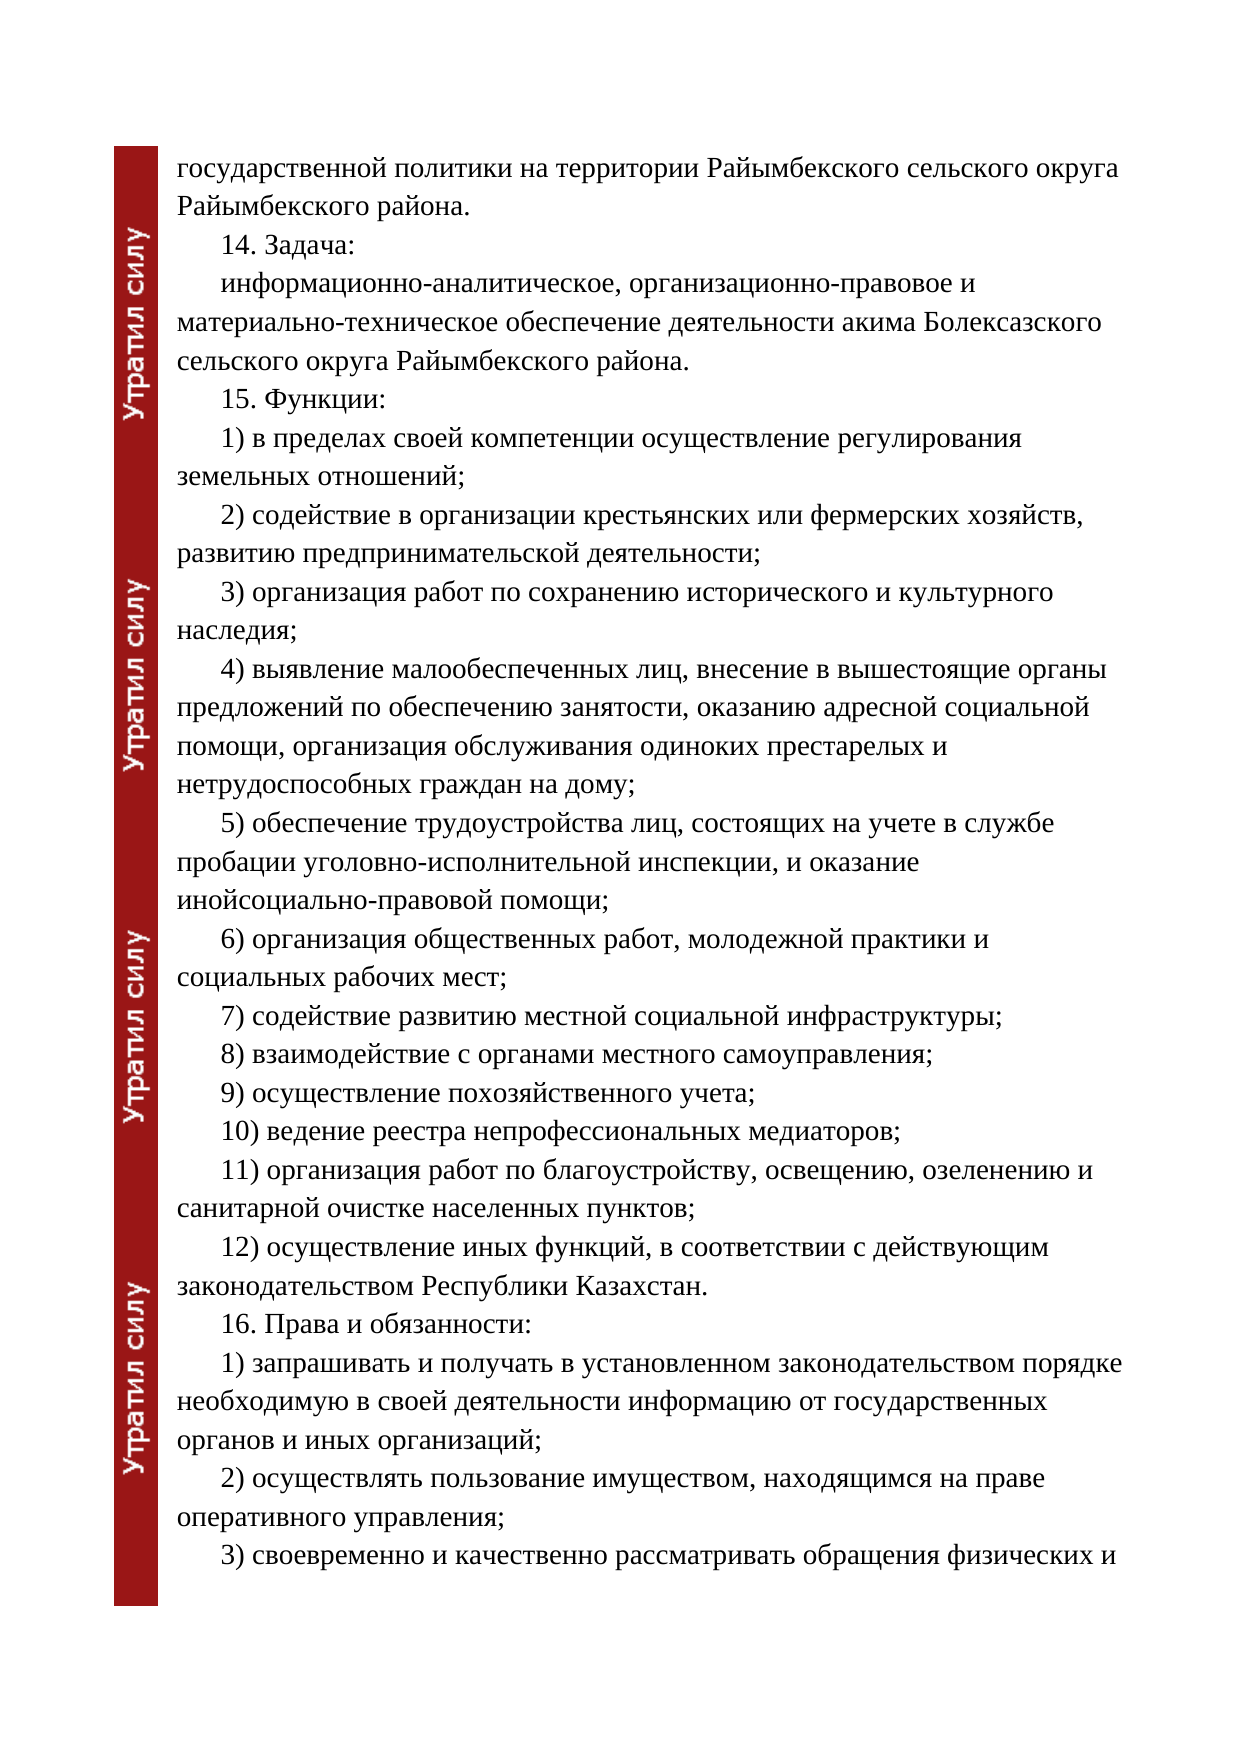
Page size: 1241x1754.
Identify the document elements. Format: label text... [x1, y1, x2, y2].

picture [114, 146, 158, 150]
picture [114, 1571, 158, 1606]
